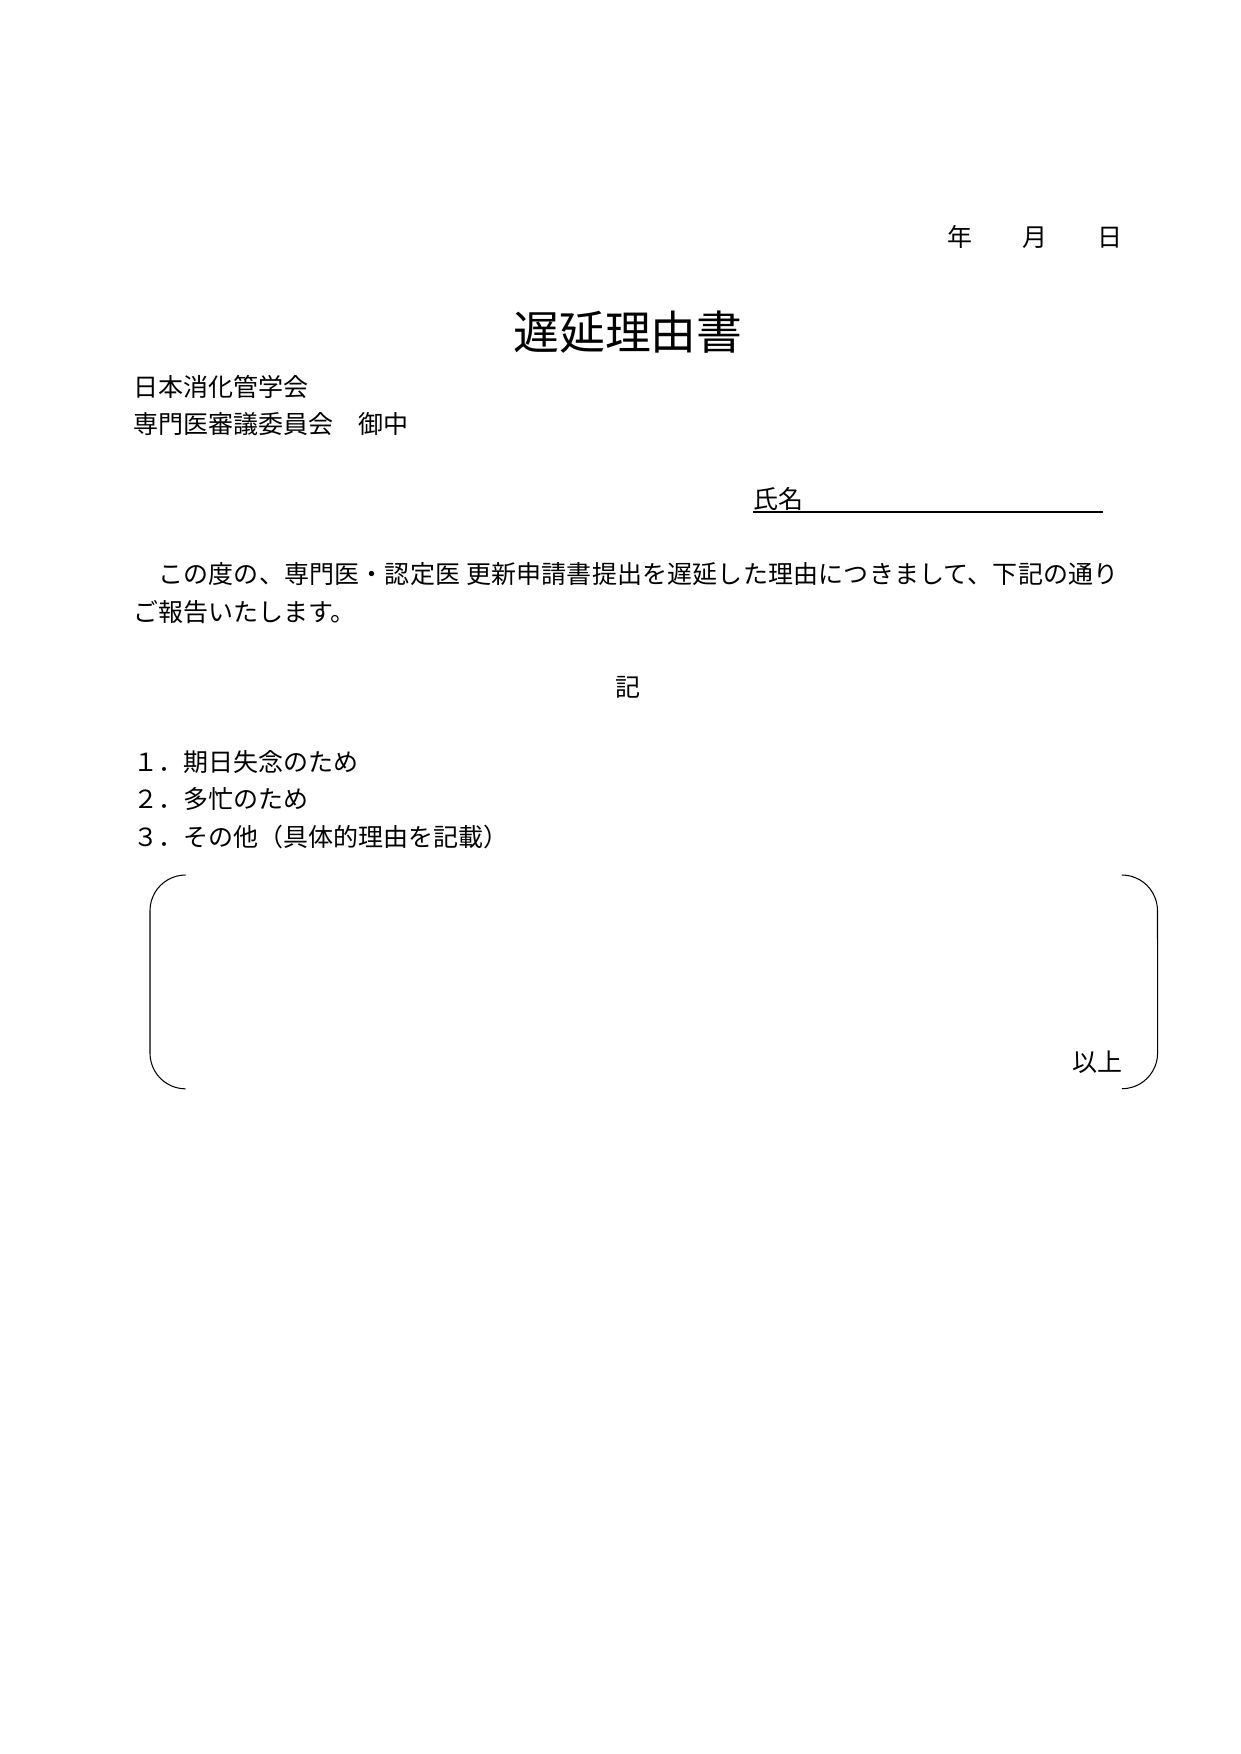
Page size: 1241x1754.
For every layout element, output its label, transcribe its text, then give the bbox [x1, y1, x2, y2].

text ２．多忙のため [133, 779, 1122, 817]
text ３．その他（具体的理由を記載） [133, 817, 1122, 854]
text １．期日失念のため [133, 742, 1122, 779]
text この度の、専門医・認定医 更新申請書提出を遅延した理由につきまして、下記の通りご報告いたします。 [133, 554, 1122, 629]
text 専門医審議委員会 御中 [133, 404, 1122, 442]
text 氏名 [133, 479, 1122, 517]
text 以上 [151, 1042, 1122, 1079]
text 日本消化管学会 [133, 367, 1122, 404]
text 遅延理由書 [133, 292, 1122, 367]
text 以上 [133, 1042, 159, 1079]
text 年 月 日 [133, 217, 1122, 254]
text 記 [133, 667, 1122, 704]
